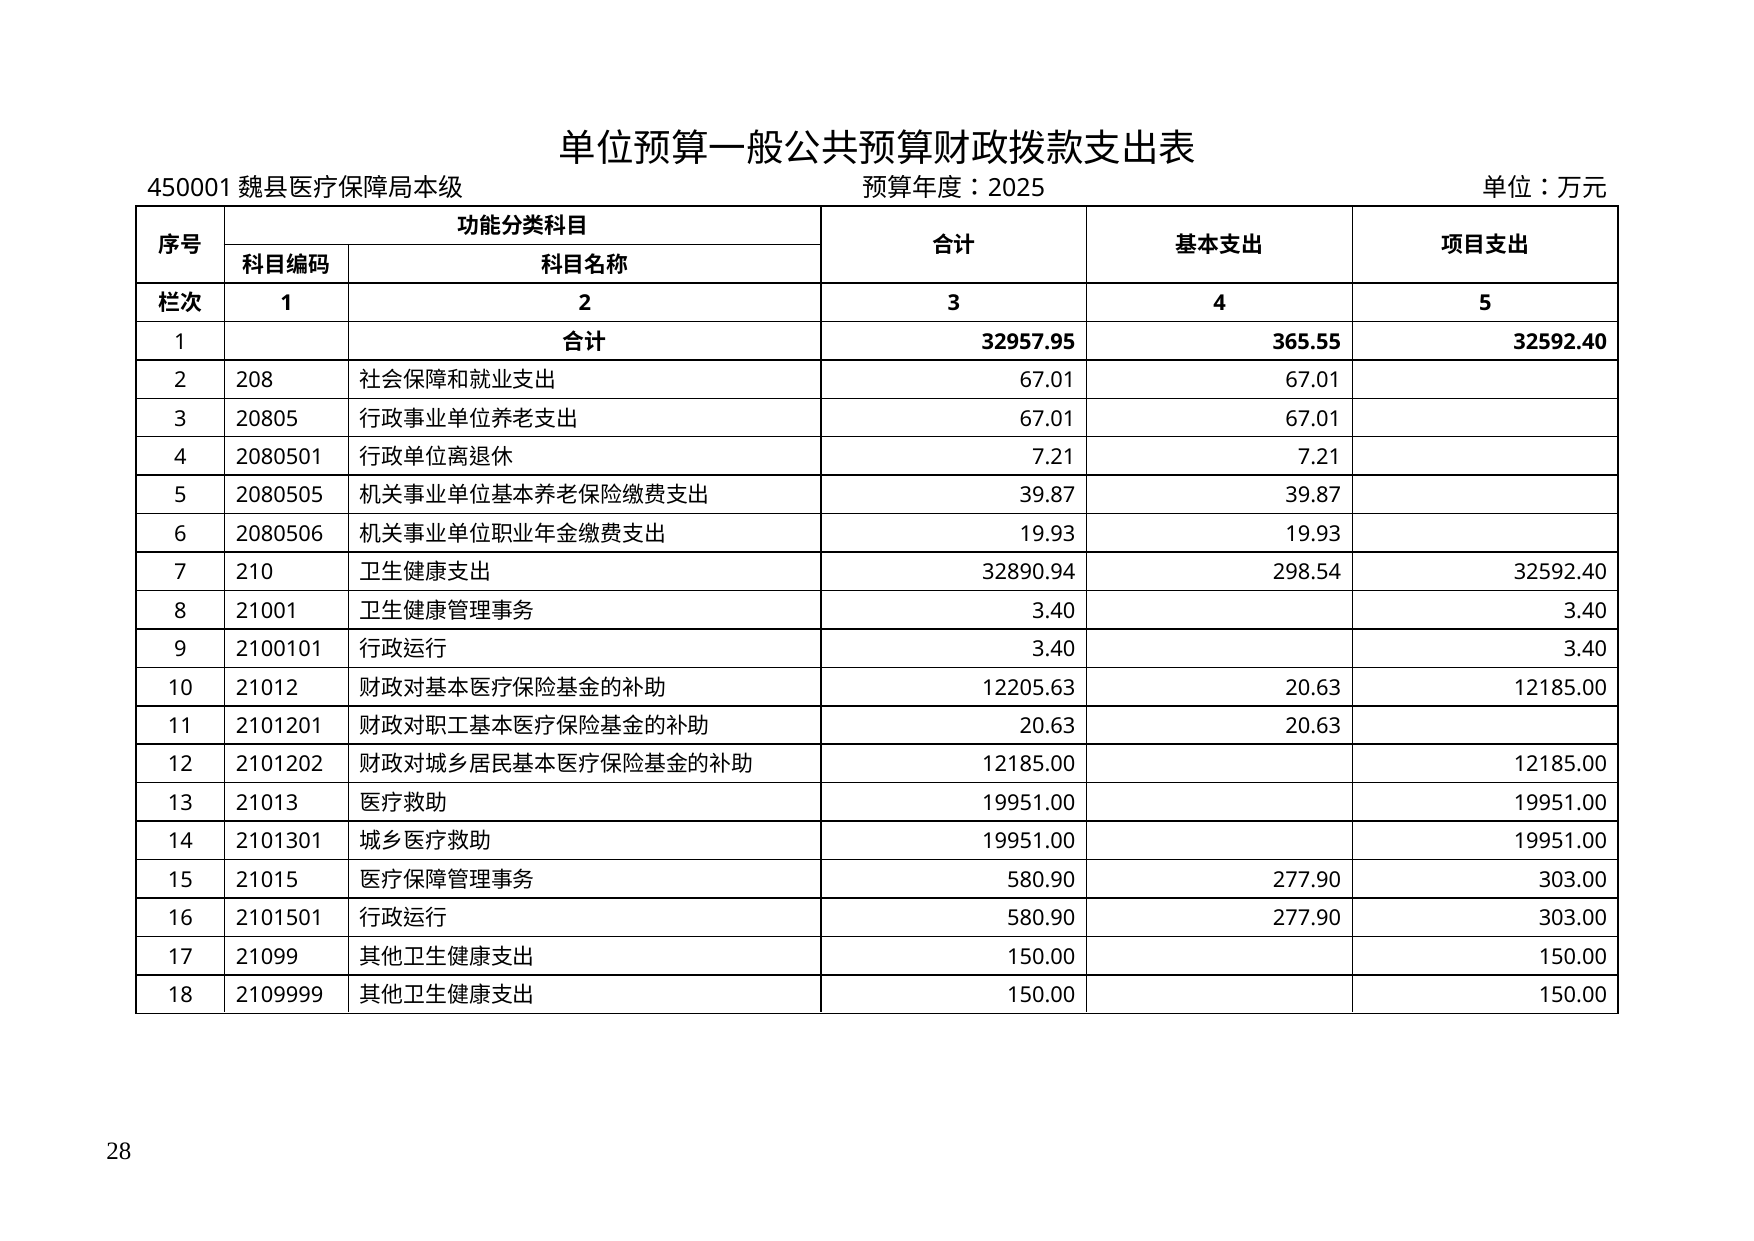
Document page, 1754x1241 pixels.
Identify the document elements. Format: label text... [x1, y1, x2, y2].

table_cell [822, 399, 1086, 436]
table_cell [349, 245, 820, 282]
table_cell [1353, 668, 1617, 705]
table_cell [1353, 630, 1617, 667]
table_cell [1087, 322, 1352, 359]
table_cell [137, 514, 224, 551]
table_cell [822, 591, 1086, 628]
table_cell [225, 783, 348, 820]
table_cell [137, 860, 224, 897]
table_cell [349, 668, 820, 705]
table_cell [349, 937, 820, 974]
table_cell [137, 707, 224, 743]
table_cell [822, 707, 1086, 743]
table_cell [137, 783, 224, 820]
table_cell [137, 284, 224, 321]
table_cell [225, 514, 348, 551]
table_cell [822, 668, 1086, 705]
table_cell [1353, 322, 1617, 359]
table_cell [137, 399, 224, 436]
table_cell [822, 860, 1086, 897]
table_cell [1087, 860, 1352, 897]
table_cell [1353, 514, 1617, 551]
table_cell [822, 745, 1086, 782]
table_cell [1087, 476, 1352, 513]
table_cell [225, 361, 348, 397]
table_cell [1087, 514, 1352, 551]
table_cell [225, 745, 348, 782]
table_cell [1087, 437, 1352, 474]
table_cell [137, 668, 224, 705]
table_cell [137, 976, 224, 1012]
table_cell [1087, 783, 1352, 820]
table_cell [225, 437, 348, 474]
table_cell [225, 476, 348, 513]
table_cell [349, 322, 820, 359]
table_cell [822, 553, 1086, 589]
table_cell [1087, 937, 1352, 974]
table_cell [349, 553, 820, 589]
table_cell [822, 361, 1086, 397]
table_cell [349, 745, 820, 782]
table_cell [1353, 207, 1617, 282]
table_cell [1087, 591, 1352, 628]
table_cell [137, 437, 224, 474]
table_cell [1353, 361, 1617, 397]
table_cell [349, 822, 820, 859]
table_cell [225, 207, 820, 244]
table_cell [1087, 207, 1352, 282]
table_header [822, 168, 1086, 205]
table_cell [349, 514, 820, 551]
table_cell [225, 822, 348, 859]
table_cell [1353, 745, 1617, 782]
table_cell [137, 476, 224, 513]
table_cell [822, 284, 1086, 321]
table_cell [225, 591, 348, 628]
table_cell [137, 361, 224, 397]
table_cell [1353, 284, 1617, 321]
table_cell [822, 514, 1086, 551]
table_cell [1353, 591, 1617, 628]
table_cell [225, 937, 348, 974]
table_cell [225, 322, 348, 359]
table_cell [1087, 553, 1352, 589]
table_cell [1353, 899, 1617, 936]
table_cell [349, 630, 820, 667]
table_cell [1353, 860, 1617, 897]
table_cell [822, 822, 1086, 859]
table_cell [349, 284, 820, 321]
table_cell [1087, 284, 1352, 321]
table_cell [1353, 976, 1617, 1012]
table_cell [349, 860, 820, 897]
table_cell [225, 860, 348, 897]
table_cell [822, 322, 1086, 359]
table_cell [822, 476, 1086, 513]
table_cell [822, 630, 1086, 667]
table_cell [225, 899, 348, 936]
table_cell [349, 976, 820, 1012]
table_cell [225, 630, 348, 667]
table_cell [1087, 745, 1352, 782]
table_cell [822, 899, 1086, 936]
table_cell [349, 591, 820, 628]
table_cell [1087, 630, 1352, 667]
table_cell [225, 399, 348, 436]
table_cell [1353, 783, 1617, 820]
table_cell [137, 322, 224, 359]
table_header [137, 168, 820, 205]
text 单位预算一般公共预算财政拨款支出表 [106, 142, 1648, 167]
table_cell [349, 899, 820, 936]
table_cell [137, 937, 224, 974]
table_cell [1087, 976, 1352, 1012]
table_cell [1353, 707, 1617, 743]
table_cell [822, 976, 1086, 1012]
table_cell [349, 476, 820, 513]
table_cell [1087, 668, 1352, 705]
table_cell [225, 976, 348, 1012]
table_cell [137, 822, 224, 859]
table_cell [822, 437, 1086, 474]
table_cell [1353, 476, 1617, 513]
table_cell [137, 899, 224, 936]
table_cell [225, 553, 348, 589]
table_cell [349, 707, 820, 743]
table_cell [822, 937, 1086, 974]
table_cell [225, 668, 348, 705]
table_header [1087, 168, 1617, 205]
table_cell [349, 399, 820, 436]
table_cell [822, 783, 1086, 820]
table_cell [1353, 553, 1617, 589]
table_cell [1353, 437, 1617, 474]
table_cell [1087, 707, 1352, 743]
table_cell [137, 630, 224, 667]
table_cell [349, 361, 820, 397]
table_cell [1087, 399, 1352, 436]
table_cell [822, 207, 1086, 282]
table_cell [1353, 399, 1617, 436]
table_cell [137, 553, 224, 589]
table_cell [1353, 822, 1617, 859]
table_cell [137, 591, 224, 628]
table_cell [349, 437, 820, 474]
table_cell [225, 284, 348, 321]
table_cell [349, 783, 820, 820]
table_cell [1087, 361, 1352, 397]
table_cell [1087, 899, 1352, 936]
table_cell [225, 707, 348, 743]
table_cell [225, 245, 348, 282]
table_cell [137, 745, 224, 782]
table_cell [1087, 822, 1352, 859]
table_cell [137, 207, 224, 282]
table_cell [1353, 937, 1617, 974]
